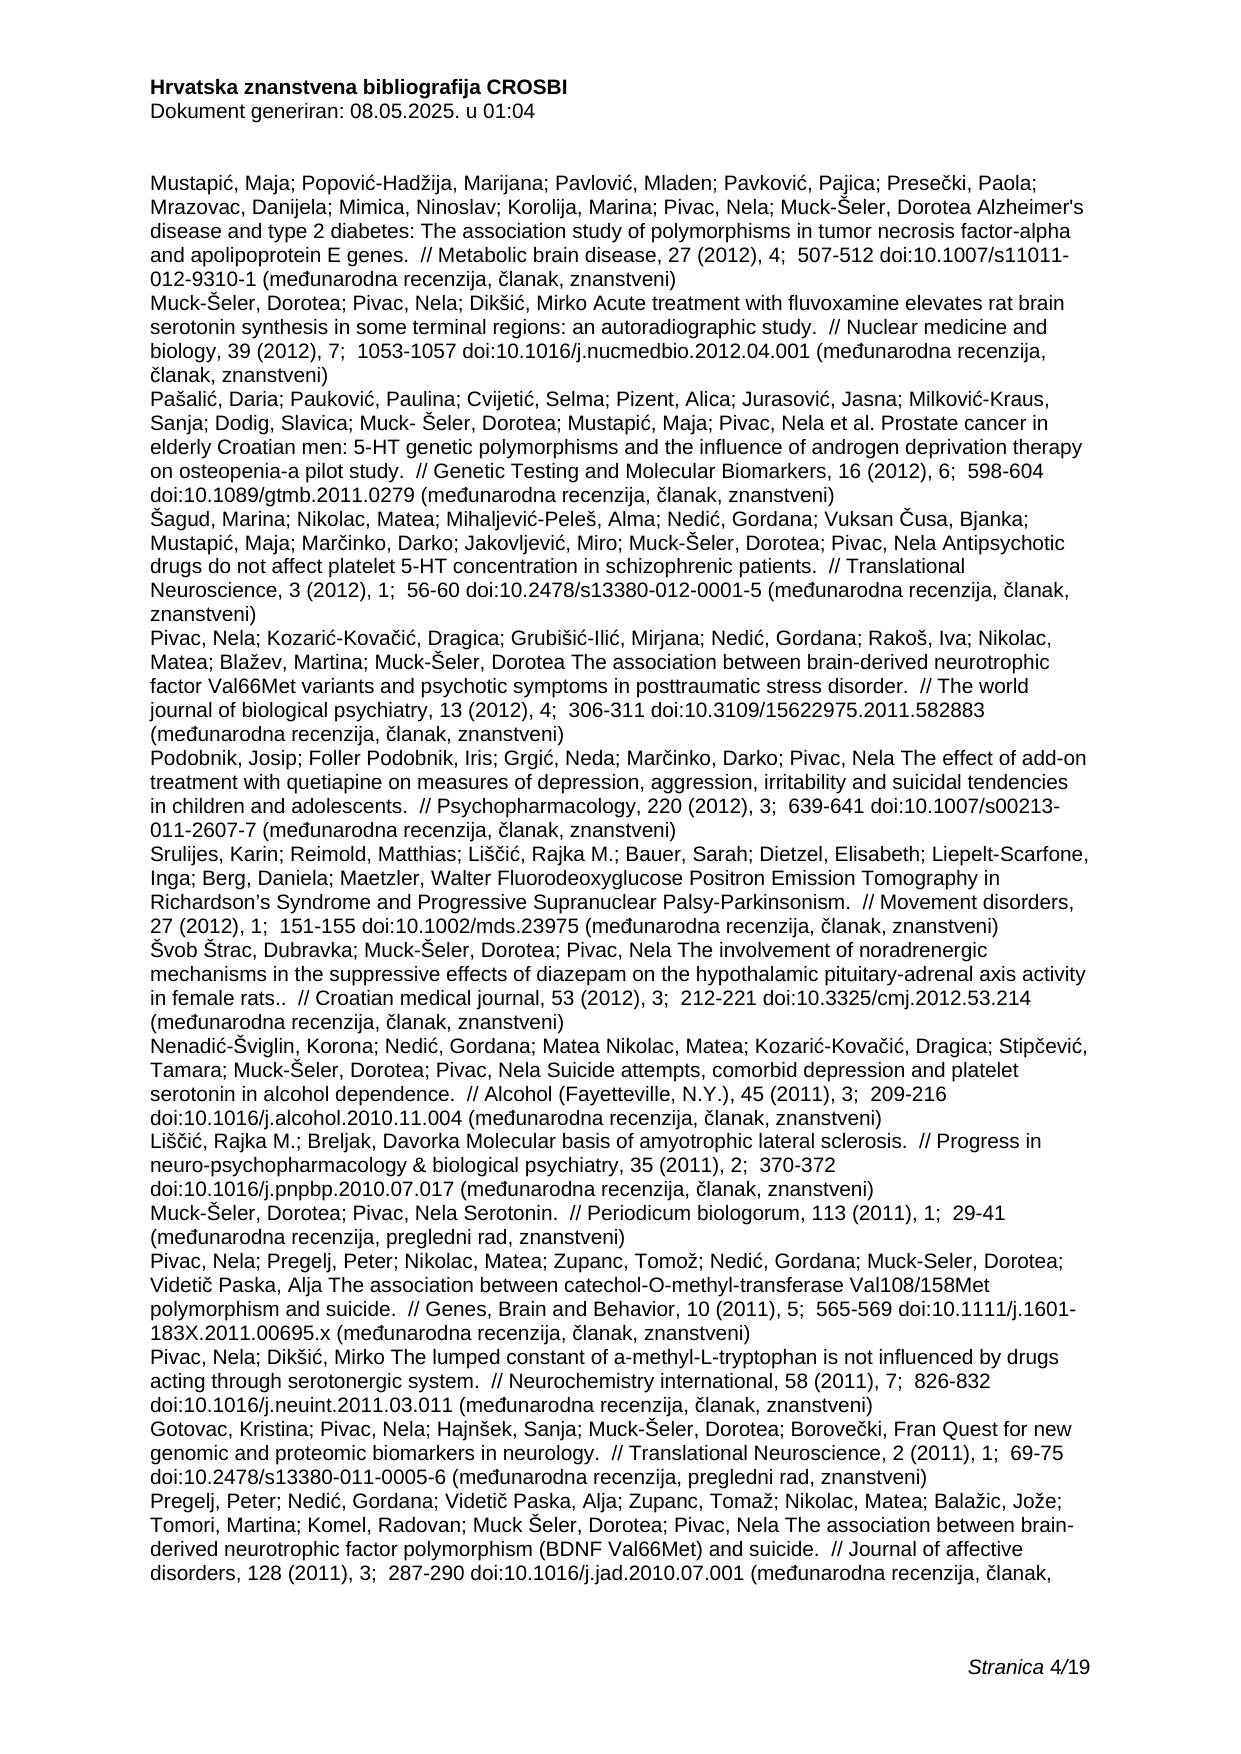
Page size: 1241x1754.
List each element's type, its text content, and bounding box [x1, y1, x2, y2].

text Muck-Šeler, Dorotea; Pivac, Nela [150, 1201, 1090, 1249]
text Pivac, Nela; Dikšić, Mirko [150, 1345, 1090, 1417]
text Pašalić, Daria; Pauković, Paulina; Cvijetić, Selma; Pizent, Alica; Jurasović, Jasna; Milković-Kraus, Sanja; Dodig, Slavica; Muck- Šeler, Dorotea; Mustapić, Maja; Pivac, Nela et al. [150, 387, 1090, 506]
text Gotovac, Kristina; Pivac, Nela; Hajnšek, Sanja; Muck-Šeler, Dorotea; Borovečki, Fran [150, 1417, 1090, 1489]
text Muck-Šeler, Dorotea; Pivac, Nela; Dikšić, Mirko [150, 291, 1090, 387]
text Mustapić, Maja; Popović-Hadžija, Marijana; Pavlović, Mladen; Pavković, Pajica; Presečki, Paola; Mrazovac, Danijela; Mimica, Ninoslav; Korolija, Marina; Pivac, Nela; Muck-Šeler, Dorotea [150, 171, 1090, 291]
text Šagud, Marina; Nikolac, Matea; Mihaljević-Peleš, Alma; Nedić, Gordana; Vuksan Čusa, Bjanka; Mustapić, Maja; Marčinko, Darko; Jakovljević, Miro; Muck-Šeler, Dorotea; Pivac, Nela [150, 506, 1090, 626]
text Liščić, Rajka M.; Breljak, Davorka [150, 1129, 1090, 1201]
text Srulijes, Karin; Reimold, Matthias; Liščić, Rajka M.; Bauer, Sarah; Dietzel, Elisabeth; Liepelt-Scarfone, Inga; Berg, Daniela; Maetzler, Walter [150, 842, 1090, 938]
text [150, 1489, 1090, 1584]
text Podobnik, Josip; Foller Podobnik, Iris; Grgić, Neda; Marčinko, Darko; Pivac, Nela [150, 746, 1090, 842]
text Nenadić-Šviglin, Korona; Nedić, Gordana; Matea Nikolac, Matea; Kozarić-Kovačić, Dragica; Stipčević, Tamara; Muck-Šeler, Dorotea; Pivac, Nela [150, 1033, 1090, 1129]
text Pivac, Nela; Pregelj, Peter; Nikolac, Matea; Zupanc, Tomož; Nedić, Gordana; Muck-Seler, Dorotea; Videtič Paska, Alja [150, 1249, 1090, 1345]
text Švob Štrac, Dubravka; Muck-Šeler, Dorotea; Pivac, Nela [150, 938, 1090, 1033]
text Pivac, Nela; Kozarić-Kovačić, Dragica; Grubišić-Ilić, Mirjana; Nedić, Gordana; Rakoš, Iva; Nikolac, Matea; Blažev, Martina; Muck-Šeler, Dorotea [150, 626, 1090, 746]
